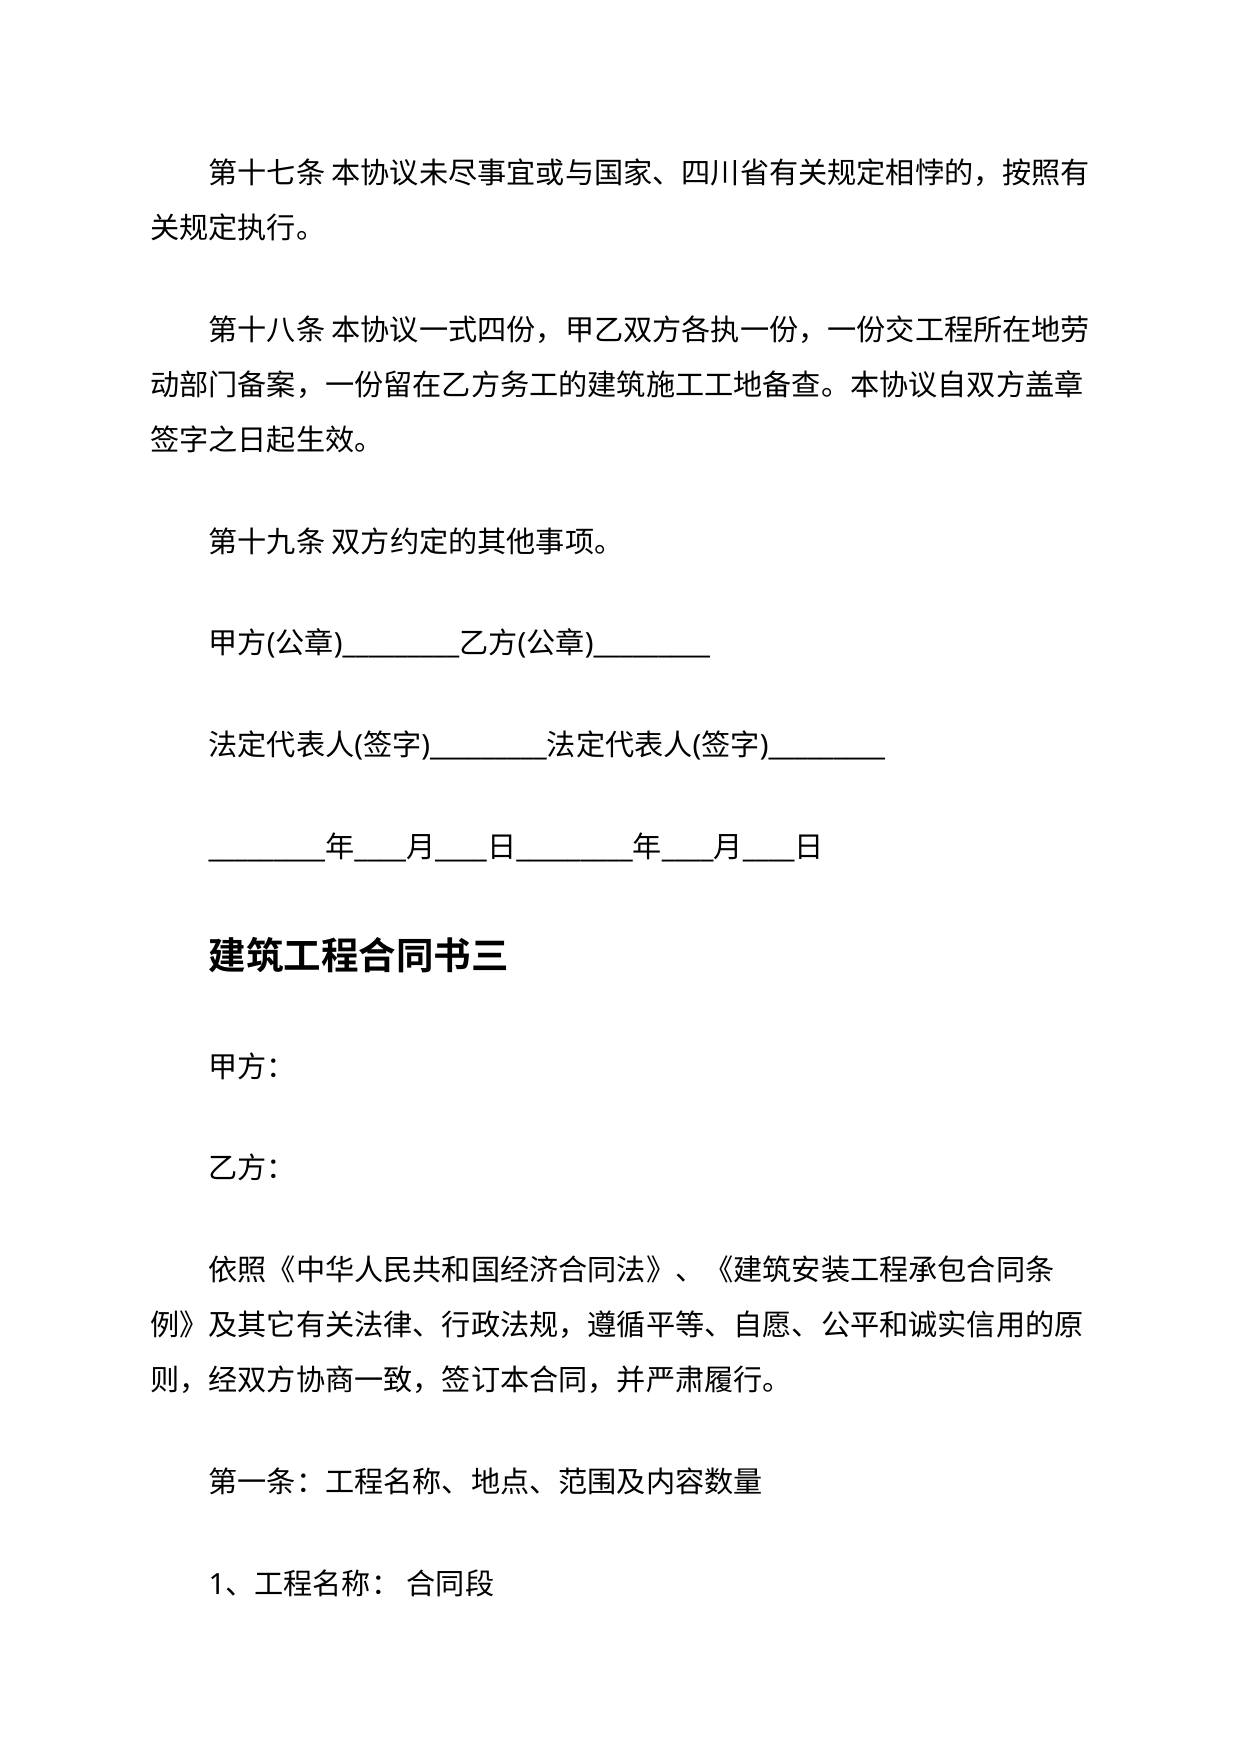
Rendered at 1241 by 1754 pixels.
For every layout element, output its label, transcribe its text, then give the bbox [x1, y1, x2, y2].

text 1、工程名称： 合同段 [150, 1560, 1090, 1603]
text 建筑工程合同书三 [150, 926, 1090, 980]
text 法定代表人(签字)_________法定代表人(签字)_________ [150, 722, 1090, 764]
text 乙方： [150, 1145, 1090, 1187]
text 第十八条 本协议一式四份，甲乙双方各执一份，一份交工程所在地劳动部门备案，一份留在乙方务工的建筑施工工地备查。本协议自双方盖章签字之日起生效。 [150, 307, 1090, 459]
text _________年____月____日_________年____月____日 [150, 824, 1090, 866]
text 甲方： [150, 1043, 1090, 1086]
text 第十九条 双方约定的其他事项。 [150, 518, 1090, 561]
text 第十七条 本协议未尽事宜或与国家、四川省有关规定相悖的，按照有关规定执行。 [150, 150, 1090, 247]
text 依照《中华人民共和国经济合同法》、《建筑安装工程承包合同条例》及其它有关法律、行政法规，遵循平等、自愿、公平和诚实信用的原则，经双方协商一致，签订本合同，并严肃履行。 [150, 1247, 1090, 1399]
text 第一条：工程名称、地点、范围及内容数量 [150, 1458, 1090, 1501]
text 甲方(公章)_________乙方(公章)_________ [150, 620, 1090, 662]
